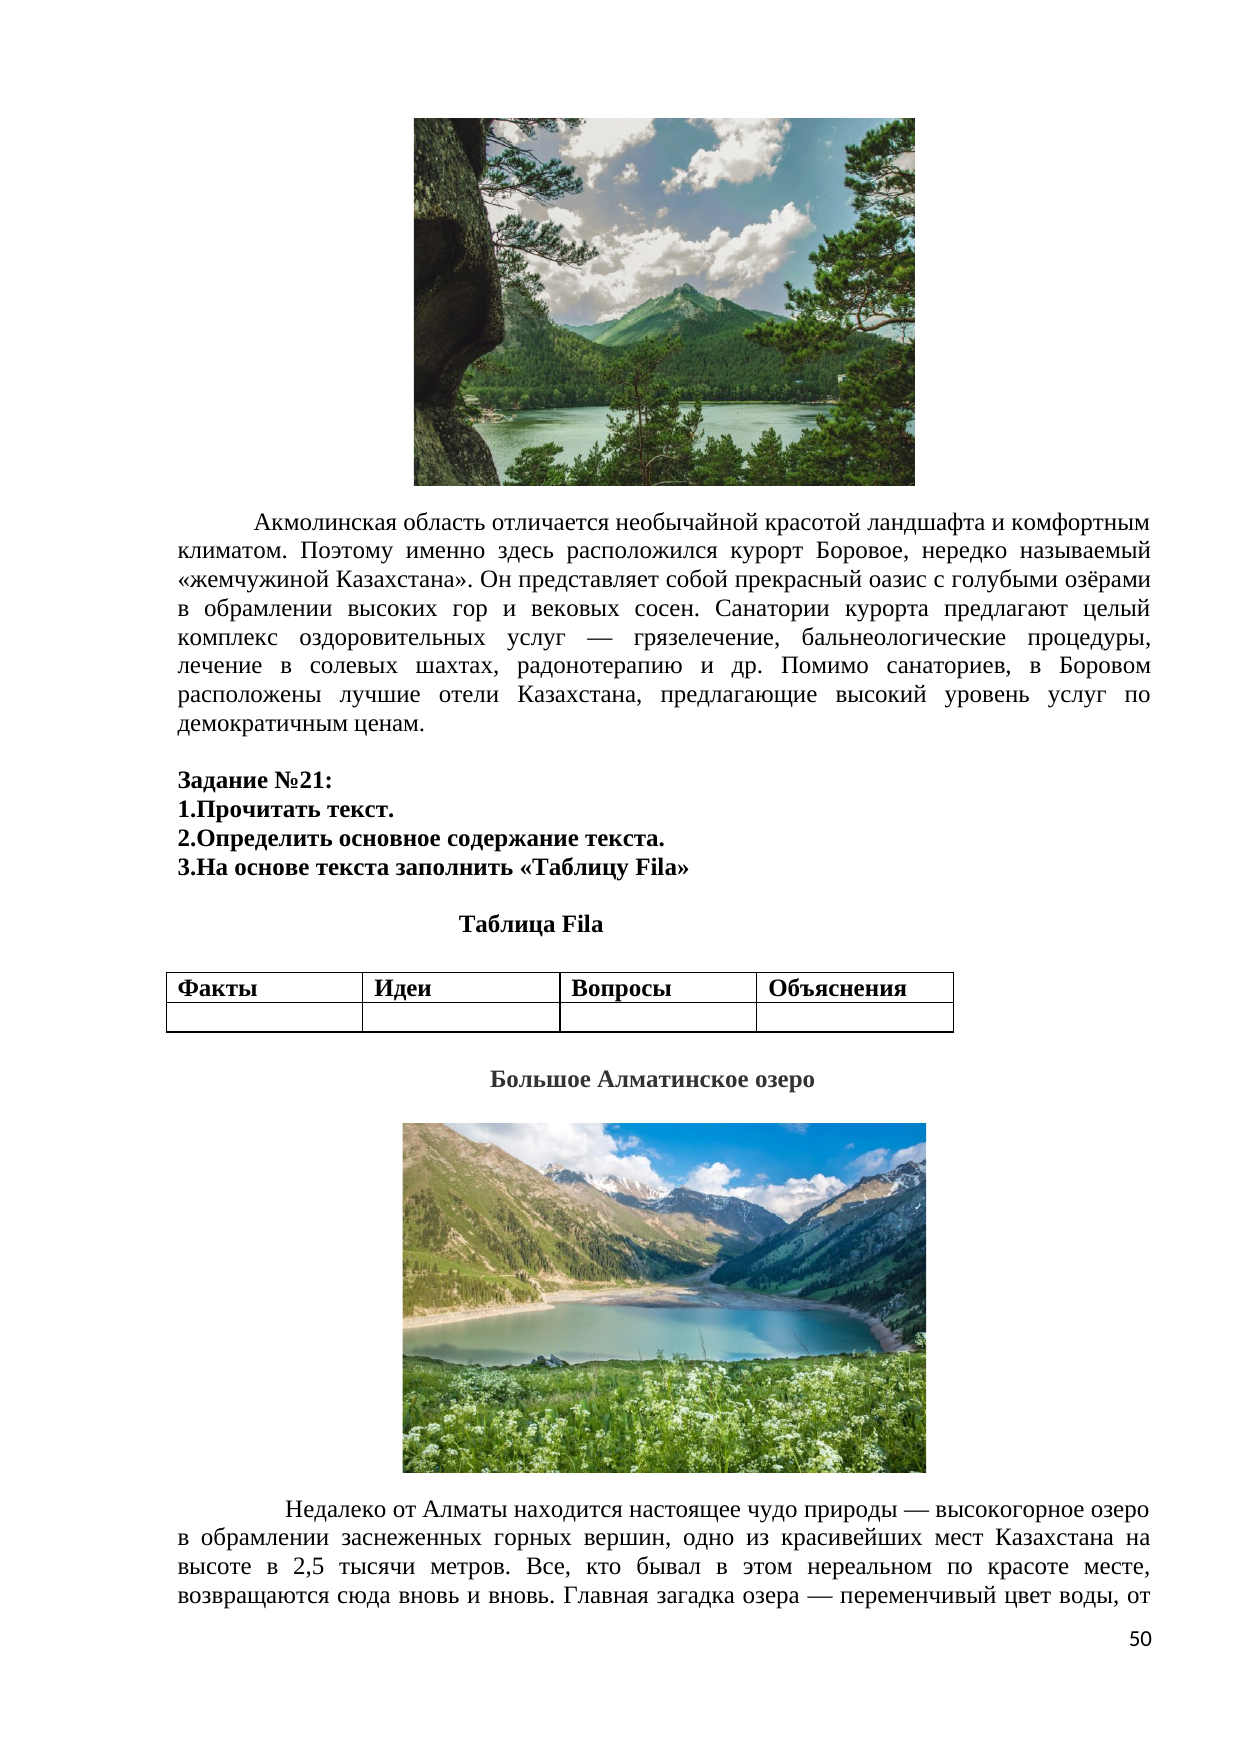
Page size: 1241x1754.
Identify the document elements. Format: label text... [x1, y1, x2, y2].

text 1.Прочитать текст. [177, 794, 1152, 823]
picture [413, 118, 915, 486]
table_cell [757, 1003, 953, 1031]
text Таблица Fila [177, 909, 1152, 938]
table_header Объяснения [757, 973, 953, 1002]
table_cell [561, 1003, 756, 1031]
table_cell [167, 1003, 362, 1031]
table_header Факты [167, 973, 362, 1002]
picture [402, 1123, 927, 1473]
text 3.На основе текста заполнить «Таблицу Fila» [177, 852, 1152, 880]
table_cell [363, 1003, 559, 1031]
picture [751, 1123, 927, 1145]
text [177, 1494, 1152, 1609]
text 2.Определить основное содержание текста. [177, 823, 1152, 852]
table_header Идеи [363, 973, 559, 1002]
text Акмолинская область отличается необычайной красотой ландшафта и комфортным климатом. Поэтому именно здесь расположился курорт Боровое, нередко называемый «жемчужиной Казахстана». Он представляет собой прекрасный оазис с голубыми озёрами в обрамлении высоких гор и вековых сосен. Санатории курорта предлагают целый комплекс оздоровительных услуг — грязелечение, бальнеологические процедуры, лечение в солевых шахтах, радонотерапию и др. Помимо санаториев, в Боровом расположены лучшие отели Казахстана, предлагающие высокий уровень услуг по демократичным ценам. [177, 507, 1152, 737]
table_header Вопросы [561, 973, 756, 1002]
subtitle Большое Алматинское озеро [177, 1064, 1152, 1092]
text Задание №21: [177, 765, 1152, 794]
